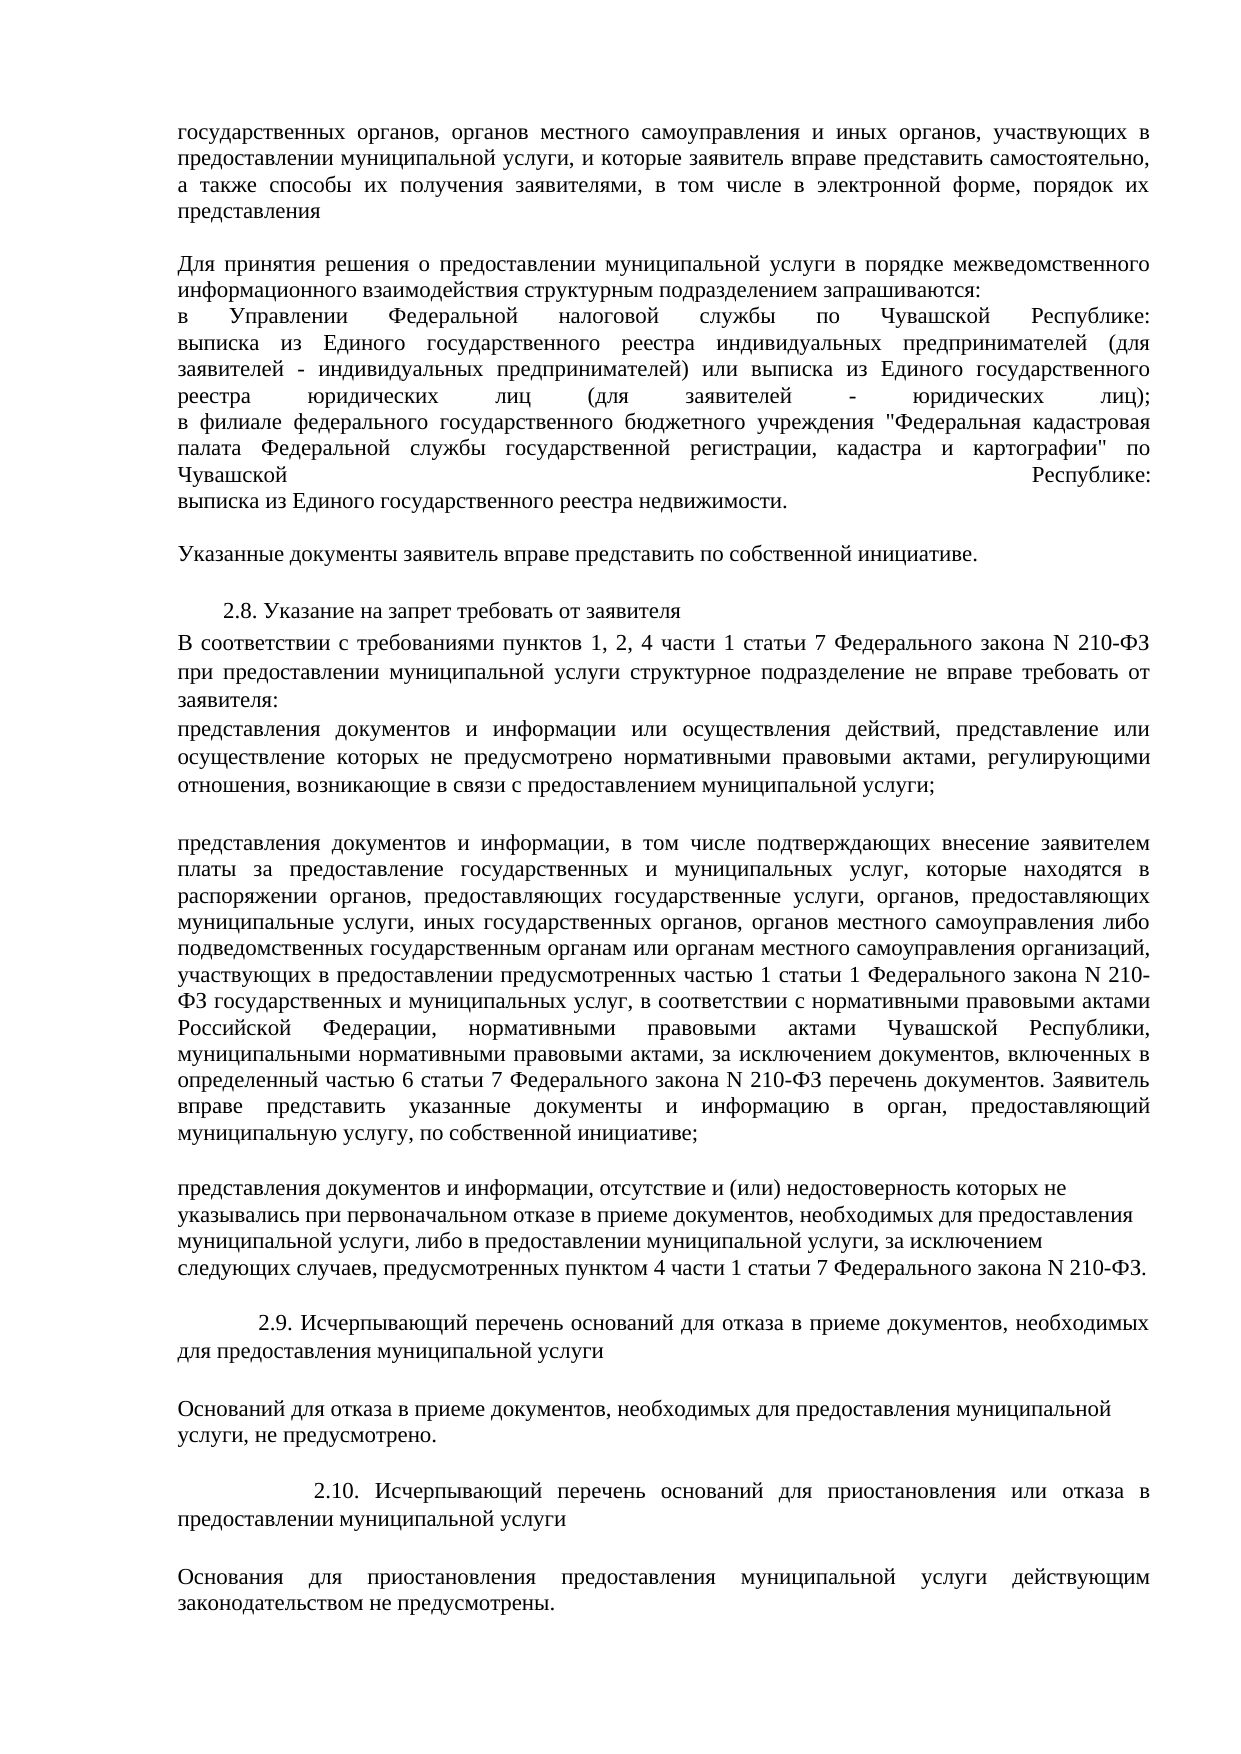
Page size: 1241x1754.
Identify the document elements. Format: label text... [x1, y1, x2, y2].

subtitle 2.8. Указание на запрет требовать от заявителя [177, 597, 1152, 623]
text Оснований для отказа в приеме документов, необходимых для предоставления муниципальной услуги, не предусмотрено. [177, 1395, 1152, 1448]
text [177, 118, 1152, 223]
subtitle 2.9. Исчерпывающий перечень оснований для отказа в приеме документов, необходимых для предоставления муниципальной услуги [177, 1309, 1152, 1364]
text Для принятия решения о предоставлении муниципальной услуги в порядке межведомственного информационного взаимодействия структурным подразделением запрашиваются: [177, 250, 1152, 303]
text в Управлении Федеральной налоговой службы по Чувашской Республике: выписка из Единого государственного реестра индивидуальных предпринимателей (для заявителей - индивидуальных предпринимателей) или выписка из Единого государственного реестра юридических лиц (для заявителей - юридических лиц); в филиале федерального государственного бюджетного учреждения "Федеральная кадастровая палата Федеральной службы государственной регистрации, кадастра и картографии" по Чувашской Республике: выписка из Единого государственного реестра недвижимости. [177, 303, 1152, 513]
text Основания для приостановления предоставления муниципальной услуги действующим законодательством не предусмотрены. [177, 1563, 1152, 1616]
text Указанные документы заявитель вправе представить по собственной инициативе. [177, 513, 1152, 566]
text представления документов и информации, в том числе подтверждающих внесение заявителем платы за предоставление государственных и муниципальных услуг, которые находятся в распоряжении органов, предоставляющих государственные услуги, органов, предоставляющих муниципальные услуги, иных государственных органов, органов местного самоуправления либо подведомственных государственным органам или органам местного самоуправления организаций, участвующих в предоставлении предусмотренных частью 1 статьи 1 Федерального закона N 210-ФЗ государственных и муниципальных услуг, в соответствии с нормативными правовыми актами Российской Федерации, нормативными правовыми актами Чувашской Республики, муниципальными нормативными правовыми актами, за исключением документов, включенных в определенный частью 6 статьи 7 Федерального закона N 210-ФЗ перечень документов. Заявитель вправе представить указанные документы и информацию в орган, предоставляющий муниципальную услугу, по собственной инициативе; [177, 829, 1152, 1145]
subtitle 2.10. Исчерпывающий перечень оснований для приостановления или отказа в предоставлении муниципальной услуги [177, 1477, 1152, 1532]
text представления документов и информации, отсутствие и (или) недостоверность которых не указывались при первоначальном отказе в приеме документов, необходимых для предоставления муниципальной услуги, либо в предоставлении муниципальной услуги, за исключением следующих случаев, предусмотренных пунктом 4 части 1 статьи 7 Федерального закона N 210-ФЗ. [177, 1174, 1152, 1280]
subtitle В соответствии с требованиями пунктов 1, 2, 4 части 1 статьи 7 Федерального закона N 210-ФЗ при предоставлении муниципальной услуги структурное подразделение не вправе требовать от заявителя: представления документов и информации или осуществления действий, представление или осуществление которых не предусмотрено нормативными правовыми актами, регулирующими отношения, возникающие в связи с предоставлением муниципальной услуги; [177, 629, 1152, 798]
